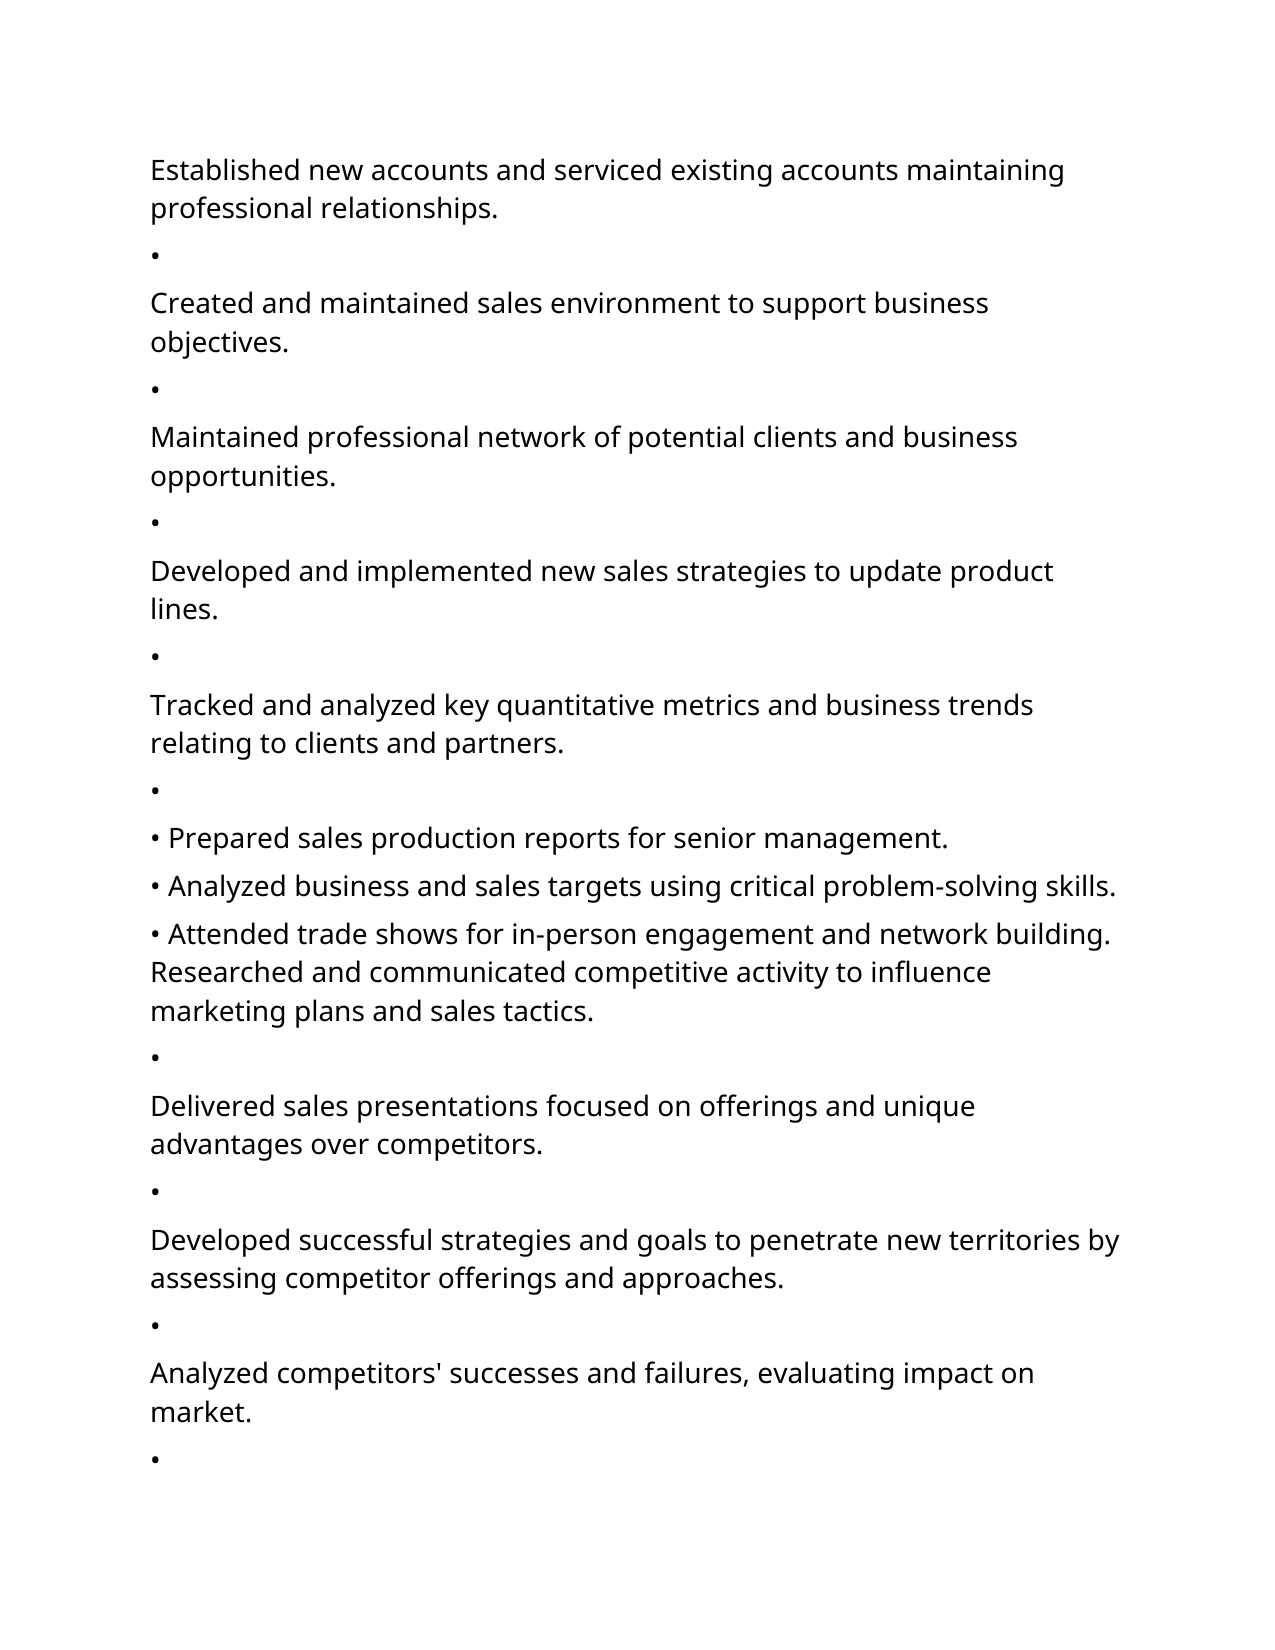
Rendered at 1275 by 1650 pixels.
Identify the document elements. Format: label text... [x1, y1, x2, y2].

text • [150, 1306, 1125, 1344]
text Created and maintained sales environment to support business objectives. [150, 284, 1125, 360]
text Analyzed competitors' successes and failures, evaluating impact on market. [150, 1354, 1125, 1430]
text Maintained professional network of potential clients and business opportunities. [150, 417, 1125, 494]
text • Attended trade shows for in-person engagement and network building. Researched and communicated competitive activity to influence marketing plans and sales tactics. [150, 914, 1125, 1029]
text • [150, 1440, 1125, 1478]
text Tracked and analyzed key quantitative metrics and business trends relating to clients and partners. [150, 685, 1125, 762]
text • [150, 1038, 1125, 1077]
text • [150, 1172, 1125, 1211]
text • [150, 637, 1125, 676]
text • [150, 771, 1125, 809]
text • Prepared sales production reports for senior management. [150, 819, 1125, 857]
text Developed and implemented new sales strategies to update product lines. [150, 551, 1125, 628]
text • [150, 503, 1125, 542]
text • Analyzed business and sales targets using critical problem-solving skills. [150, 866, 1125, 905]
text Developed successful strategies and goals to penetrate new territories by assessing competitor offerings and approaches. [150, 1220, 1125, 1297]
text • [150, 370, 1125, 408]
text Established new accounts and serviced existing accounts maintaining professional relationships. [150, 150, 1125, 227]
text Delivered sales presentations focused on offerings and unique advantages over competitors. [150, 1086, 1125, 1163]
text • [150, 236, 1125, 274]
